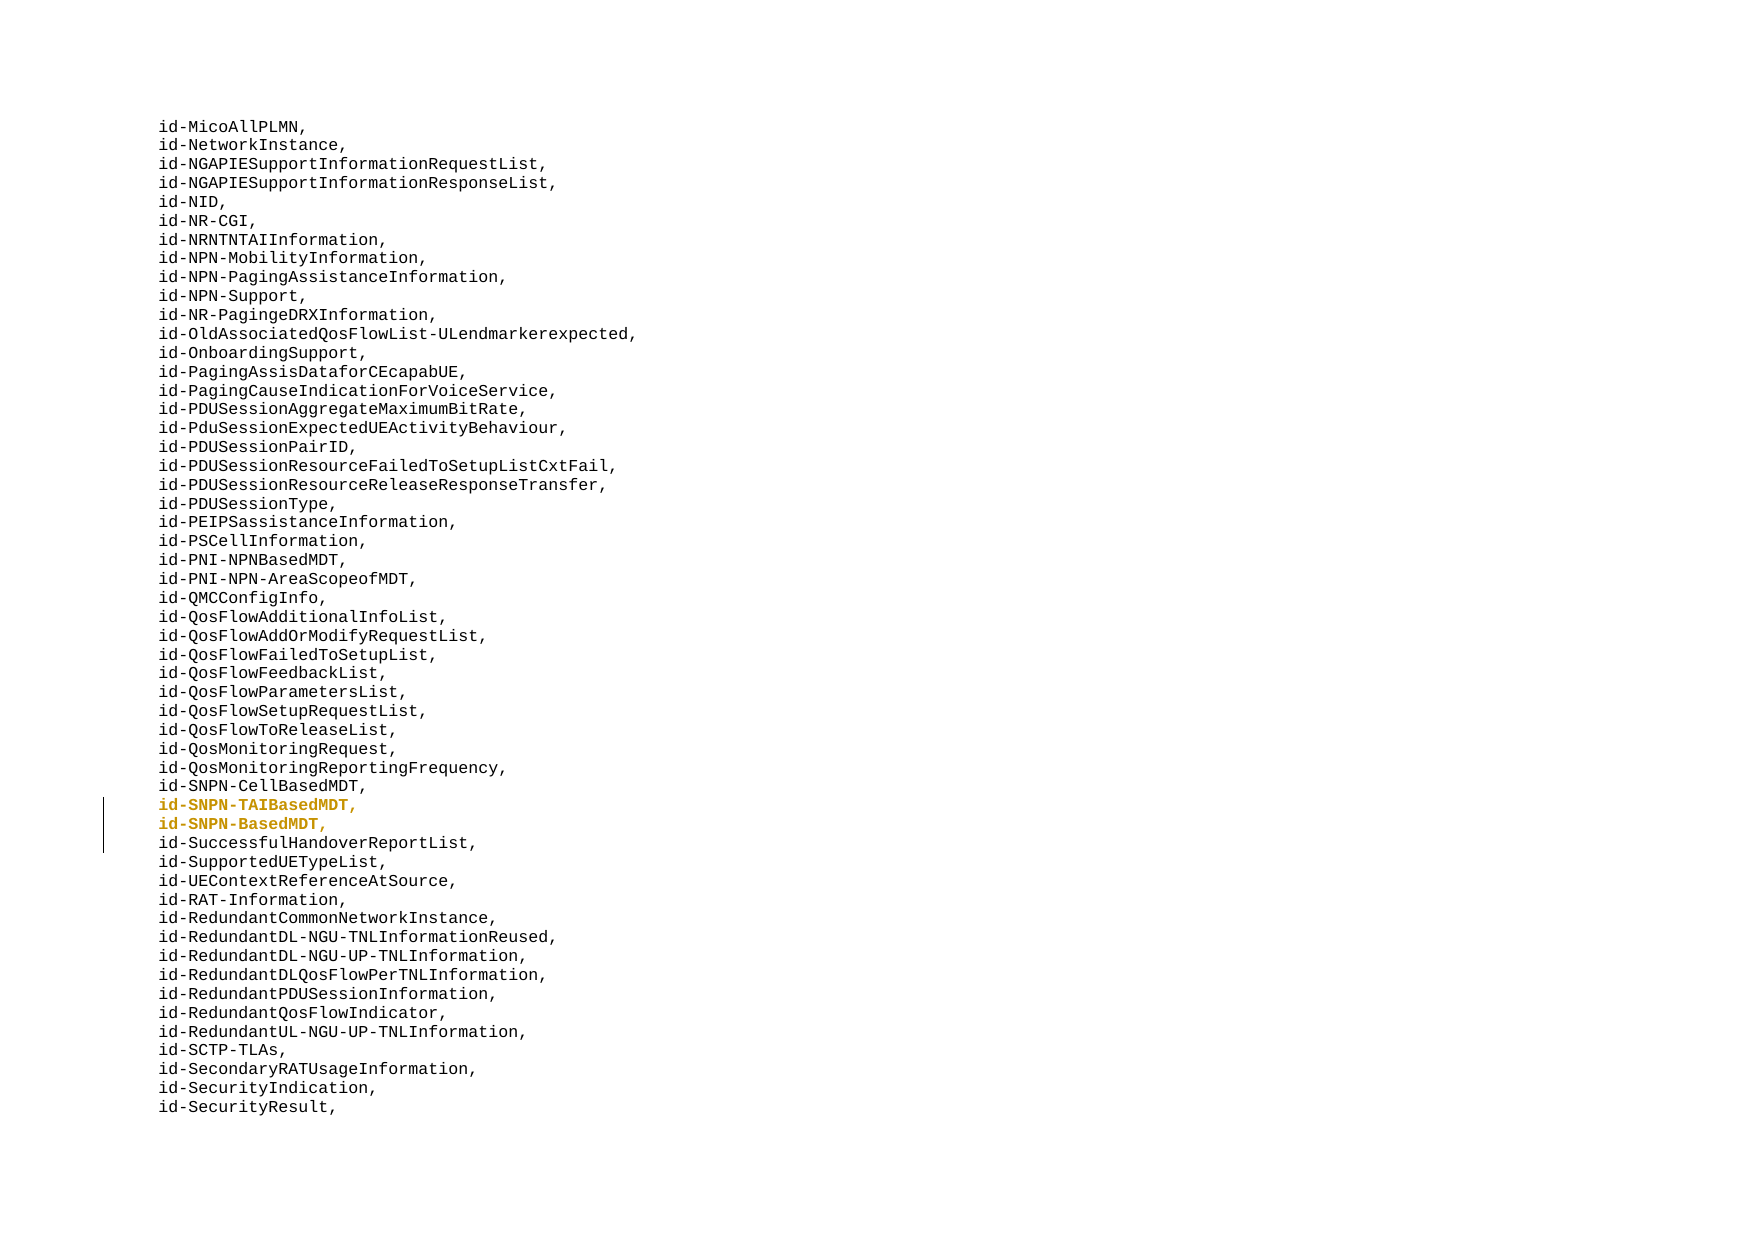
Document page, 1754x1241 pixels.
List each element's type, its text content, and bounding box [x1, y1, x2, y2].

text id-SNPN-TAIBasedMDT, [118, 797, 1636, 816]
text id-RAT-Information, [118, 891, 1636, 910]
text id-NGAPIESupportInformationResponseList, [118, 175, 1636, 193]
text id-SupportedUETypeList, [118, 853, 1636, 872]
text id-PDUSessionAggregateMaximumBitRate, [118, 401, 1636, 420]
text id-QosFlowSetupRequestList, [118, 703, 1636, 721]
text id-RedundantDL-NGU-TNLInformationReused, [118, 929, 1636, 948]
text id-NRNTNTAIInformation, [118, 231, 1636, 250]
text id-NPN-MobilityInformation, [118, 250, 1636, 269]
text id-RedundantQosFlowIndicator, [118, 1004, 1636, 1023]
text id-NetworkInstance, [118, 137, 1636, 156]
text id-NR-CGI, [118, 212, 1636, 231]
text id-OldAssociatedQosFlowList-ULendmarkerexpected, [118, 326, 1636, 344]
text id-QosFlowFeedbackList, [118, 665, 1636, 684]
text id-NID, [118, 193, 1636, 212]
text id-PNI-NPNBasedMDT, [118, 552, 1636, 571]
text id-PNI-NPN-AreaScopeofMDT, [118, 571, 1636, 589]
text id-PDUSessionResourceFailedToSetupListCxtFail, [118, 457, 1636, 476]
text id-PDUSessionType, [118, 495, 1636, 514]
text id-QMCConfigInfo, [118, 589, 1636, 608]
text id-RedundantDL-NGU-UP-TNLInformation, [118, 948, 1636, 967]
text id-PDUSessionResourceReleaseResponseTransfer, [118, 476, 1636, 495]
text id-QosFlowAdditionalInfoList, [118, 608, 1636, 627]
text id-PagingCauseIndicationForVoiceService, [118, 382, 1636, 401]
text id-SecondaryRATUsageInformation, [118, 1061, 1636, 1080]
text id-MicoAllPLMN, [118, 118, 1636, 137]
text id-RedundantCommonNetworkInstance, [118, 910, 1636, 929]
text id-SCTP-TLAs, [118, 1042, 1636, 1061]
text id-PEIPSassistanceInformation, [118, 514, 1636, 533]
text id-OnboardingSupport, [118, 344, 1636, 363]
text id-SNPN-BasedMDT, [118, 816, 1636, 834]
text id-NPN-Support, [118, 288, 1636, 307]
text id-QosFlowToReleaseList, [118, 721, 1636, 740]
text id-QosFlowAddOrModifyRequestList, [118, 627, 1636, 646]
text id-RedundantPDUSessionInformation, [118, 985, 1636, 1004]
text id-QosMonitoringReportingFrequency, [118, 759, 1636, 778]
text id-PagingAssisDataforCEcapabUE, [118, 363, 1636, 382]
text id-PDUSessionPairID, [118, 439, 1636, 457]
text id-SNPN-CellBasedMDT, [118, 778, 1636, 797]
text id-PduSessionExpectedUEActivityBehaviour, [118, 420, 1636, 439]
text id-QosFlowFailedToSetupList, [118, 646, 1636, 665]
text id-NGAPIESupportInformationRequestList, [118, 156, 1636, 175]
text id-SecurityResult, [118, 1098, 1636, 1117]
text id-UEContextReferenceAtSource, [118, 872, 1636, 891]
text id-QosFlowParametersList, [118, 684, 1636, 703]
text id-PSCellInformation, [118, 533, 1636, 552]
text id-NPN-PagingAssistanceInformation, [118, 269, 1636, 288]
text id-SecurityIndication, [118, 1080, 1636, 1098]
text id-NR-PagingeDRXInformation, [118, 307, 1636, 326]
text id-SuccessfulHandoverReportList, [118, 834, 1636, 853]
text id-QosMonitoringRequest, [118, 740, 1636, 759]
text id-RedundantDLQosFlowPerTNLInformation, [118, 967, 1636, 985]
text id-RedundantUL-NGU-UP-TNLInformation, [118, 1023, 1636, 1042]
